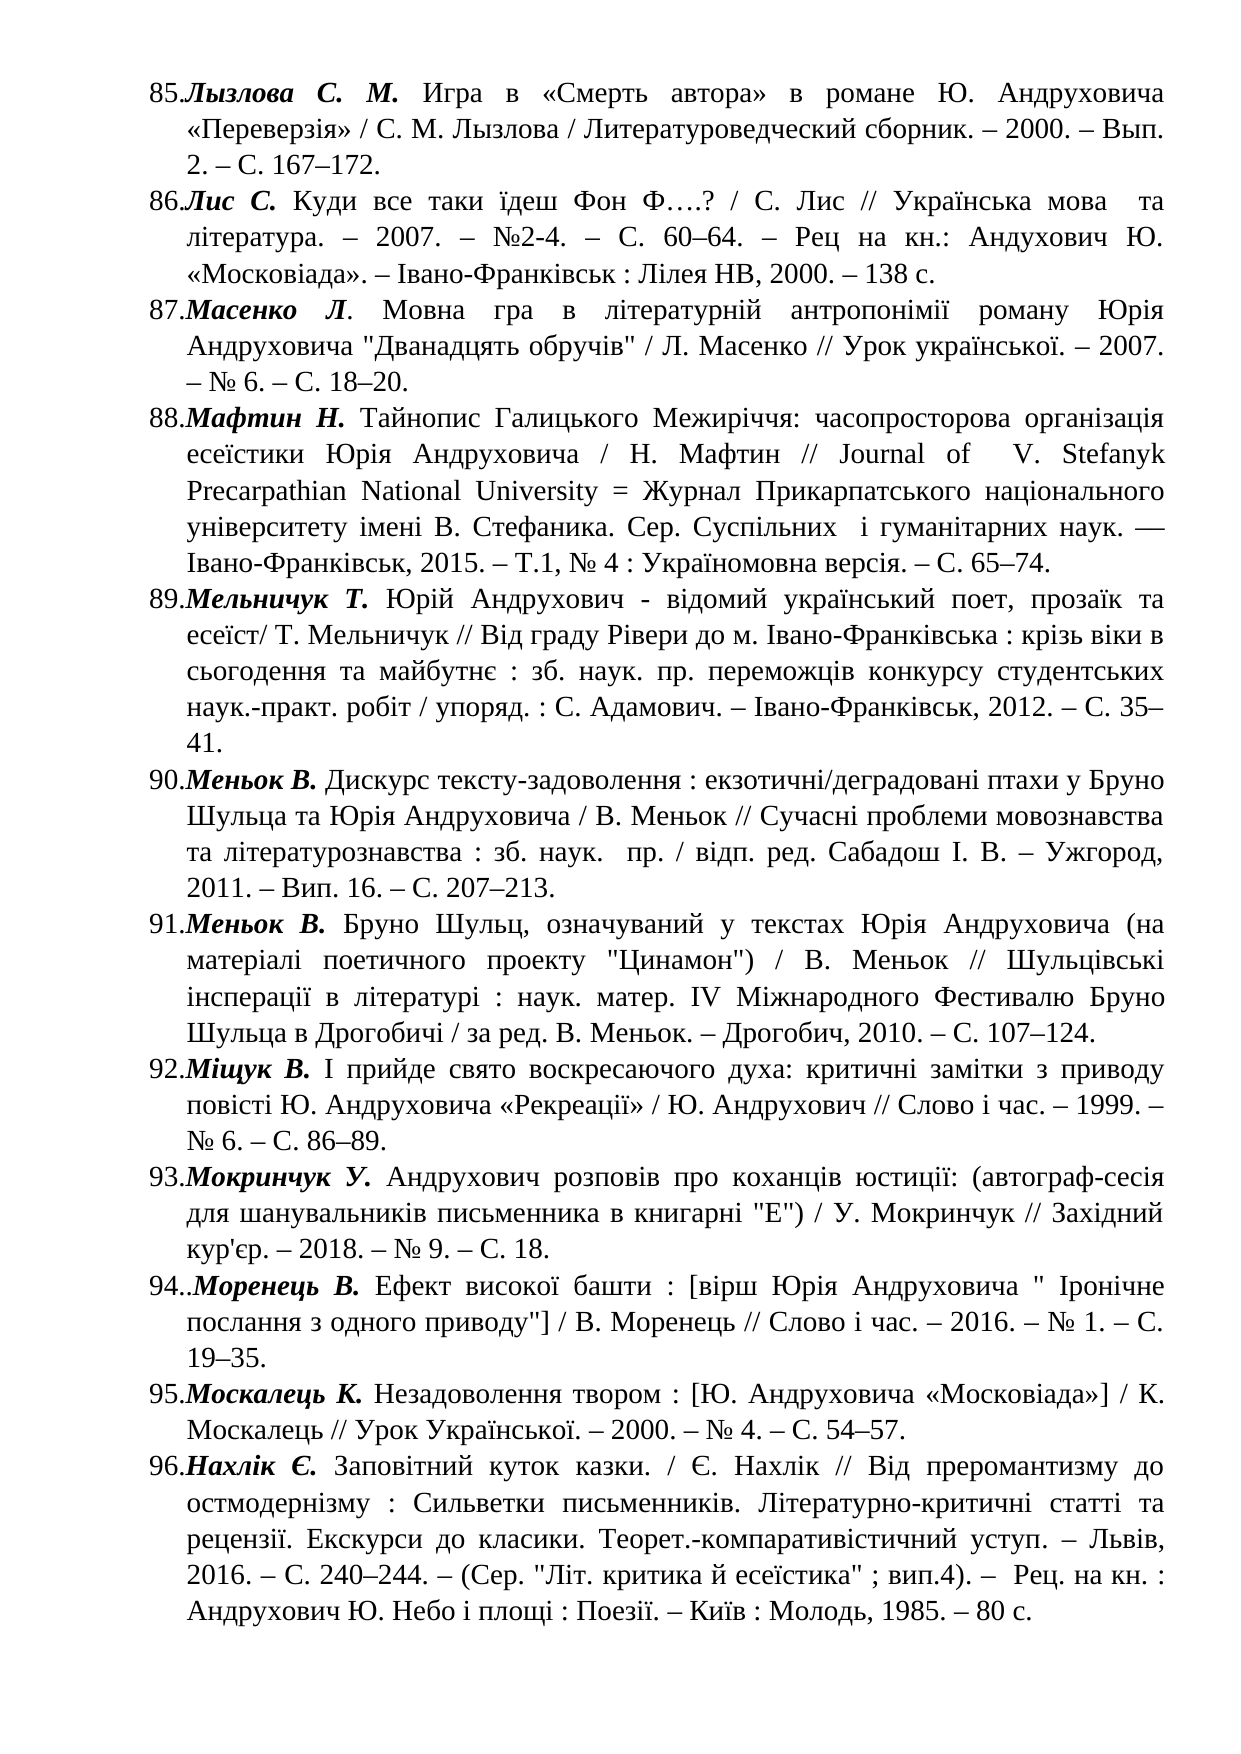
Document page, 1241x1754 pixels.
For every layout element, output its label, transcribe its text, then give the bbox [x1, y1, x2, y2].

list 89.Мельничук Т. Юрій Андрухович - відомий український поет, прозаїк та есеїст/ Т. Мельничук // Від граду Рівери до м. Івано-Франківська : крізь віки в сьогодення та майбутнє : зб. наук. пр. переможців конкурсу студентських наук.-практ. робіт / упоряд. : С. Адамович. – Івано-Франківськ, 2012. – С. 35–41. [149, 581, 1165, 759]
list 87.Масенко Л. Мовна гра в літературній антропонімії роману Юрія Андруховича "Дванадцять обручів" / Л. Масенко // Урок української. – 2007. – № 6. – С. 18–20. [149, 292, 1165, 398]
list 91.Меньок В. Бруно Шульц, означуваний у текстах Юрія Андруховича (на матеріалі поетичного проекту "Цинамон") / В. Меньок // Шульцівські інсперації в літературі : наук. матер. IV Міжнародного Фестивалю Бруно Шульца в Дрогобичі / за ред. В. Меньок. – Дрогобич, 2010. – С. 107–124. [149, 906, 1165, 1048]
list 96.Нахлік Є. Заповітний куток казки. / Є. Нахлік // Від преромантизму до остмодернізму : Сильветки письменників. Літературно-критичні статті та рецензії. Екскурси до класики. Теорет.-компаративістичний уступ. – Львів, 2016. – С. 240–244. – (Сер. "Літ. критика й есеїстика" ; вип.4). – Рец. на кн. : Андрухович Ю. Небо і площі : Поезії. – Київ : Молодь, 1985. – 80 с. [149, 1448, 1165, 1627]
list 90.Меньок В. Дискурс тексту-задоволення : екзотичні/деградовані птахи у Бруно Шульца та Юрія Андруховича / В. Меньок // Сучасні проблеми мовознавства та літературознавства : зб. наук. пр. / відп. ред. Сабадош І. В. – Ужгород, 2011. – Вип. 16. – С. 207–213. [149, 762, 1165, 904]
list 94..Моренець В. Ефект високої башти : [вірш Юрія Андруховича " Іронічне послання з одного приводу"] / В. Моренець // Слово і час. – 2016. – № 1. – С. 19–35. [149, 1268, 1165, 1374]
list 88.Мафтин Н. Тайнопис Галицького Межиріччя: часопросторова організація есеїстики Юрія Андруховича / Н. Мафтин // Journal of V. Stefanyk Precarpathian National University = Журнал Прикарпатського національного університету імені В. Стефаника. Сер. Суспільних і гуманітарних наук. –– Івано-Франківськ, 2015. – Т.1, № 4 : Україномовна версія. – С. 65–74. [149, 400, 1165, 578]
list 85.Лызлова С. М. Игра в «Смерть автора» в романе Ю. Андруховича «Переверзія» / С. М. Лызлова / Литературоведческий сборник. – 2000. – Вып. 2. – С. 167–172. [149, 75, 1165, 181]
list 86.Лис С. Куди все таки їдеш Фон Ф….? / С. Лис // Українська мова та література. – 2007. – №2-4. – С. 60–64. – Рец на кн.: Андухович Ю. «Московіада». – Івано-Франківськ : Лілея НВ, 2000. – 138 с. [149, 183, 1165, 289]
list 95.Москалець К. Незадоволення твором : [Ю. Андруховича «Московіада»] / К. Москалець // Урок Української. – 2000. – № 4. – С. 54–57. [149, 1376, 1165, 1446]
list 93.Мокринчук У. Андрухович розповів про коханців юстиції: (автограф-сесія для шанувальників письменника в книгарні "Е") / У. Мокринчук // Західний кур'єр. – 2018. – № 9. – С. 18. [149, 1159, 1165, 1265]
list 92.Міщук В. І прийде свято воскресаючого духа: критичні замітки з приводу повісті Ю. Андруховича «Рекреації» / Ю. Андрухович // Слово і час. – 1999. – № 6. – С. 86–89. [149, 1051, 1165, 1157]
